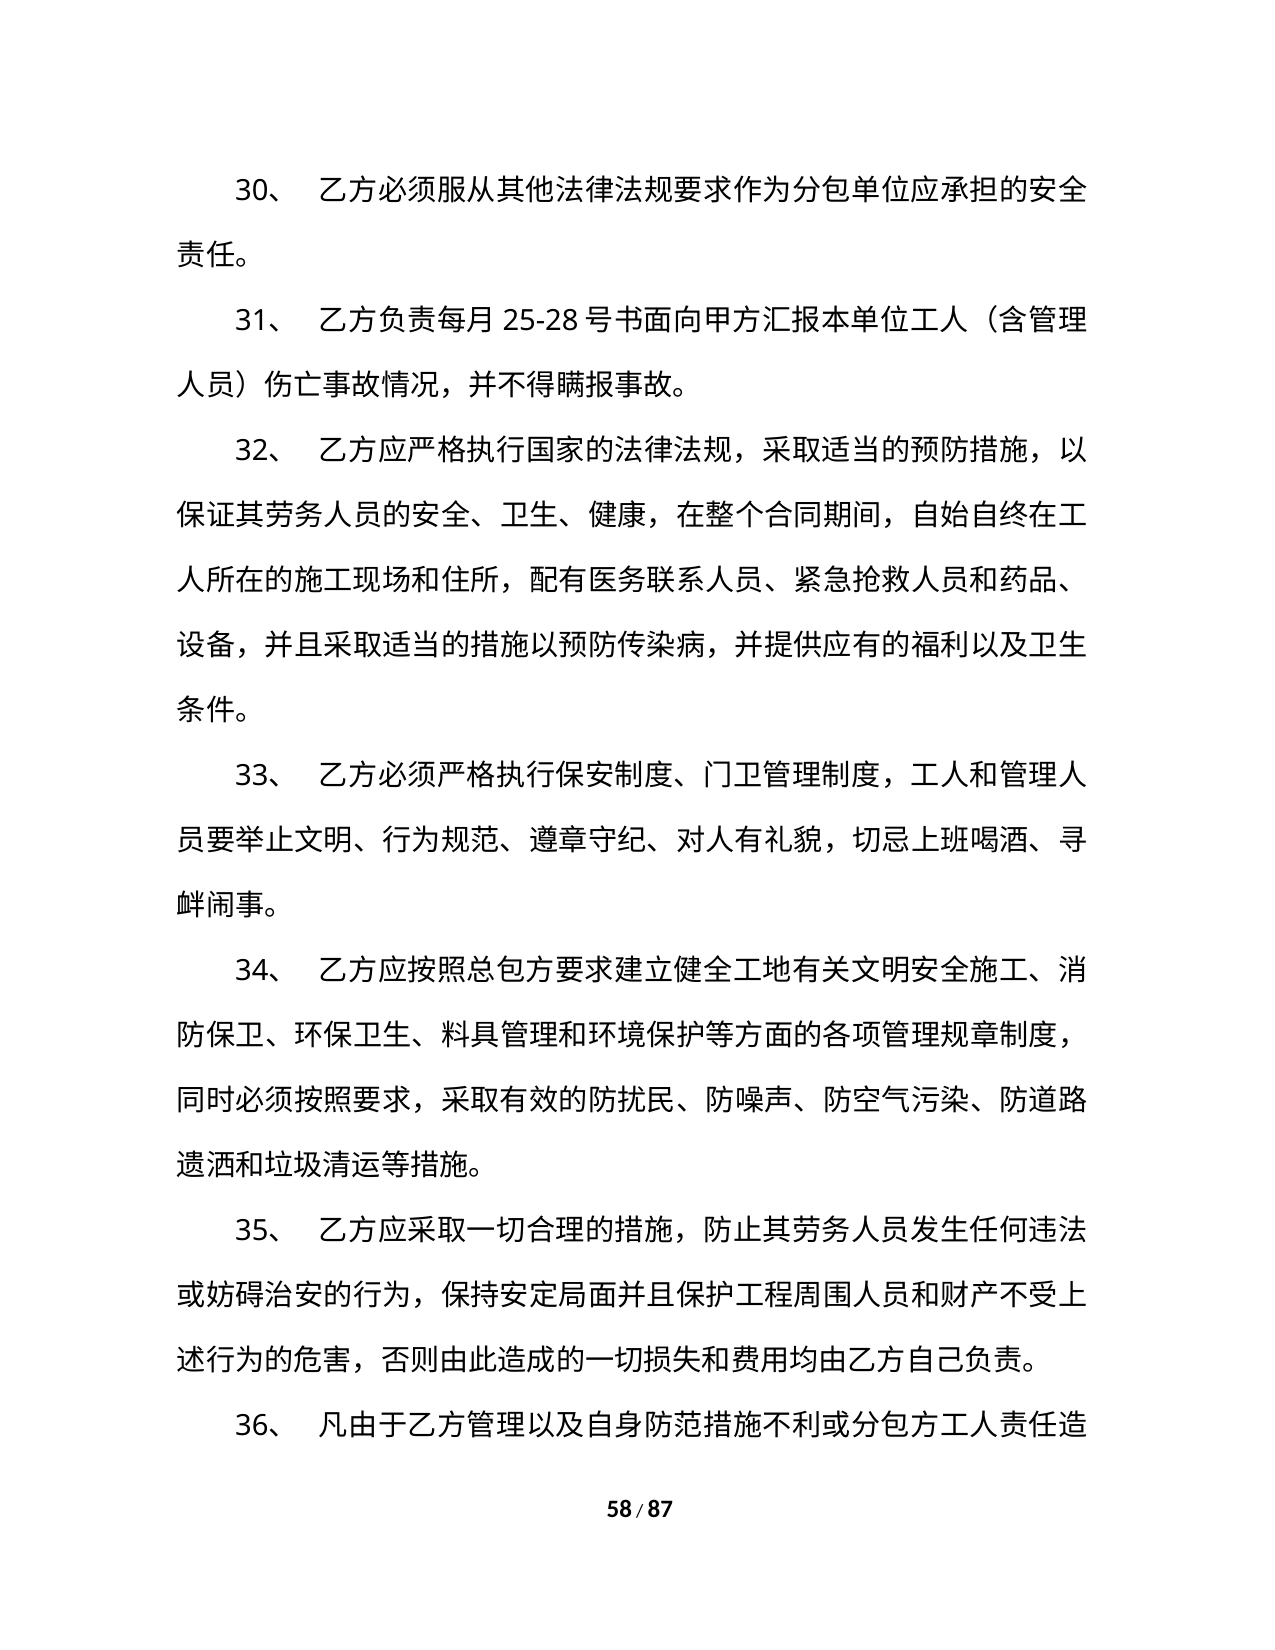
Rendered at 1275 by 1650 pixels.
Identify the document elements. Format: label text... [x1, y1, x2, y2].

list 乙方必须服从其他法律法规要求作为分包单位应承担的安全责任。 [177, 155, 1087, 285]
list 乙方应采取一切合理的措施，防止其劳务人员发生任何违法或妨碍治安的行为，保持安定局面并且保护工程周围人员和财产不受上述行为的危害，否则由此造成的一切损失和费用均由乙方自己负责。 [177, 1195, 1087, 1390]
list 乙方应按照总包方要求建立健全工地有关文明安全施工、消防保卫、环保卫生、料具管理和环境保护等方面的各项管理规章制度，同时必须按照要求，采取有效的防扰民、防噪声、防空气污染、防道路遗洒和垃圾清运等措施。 [177, 935, 1087, 1195]
list 乙方必须严格执行保安制度、门卫管理制度，工人和管理人员要举止文明、行为规范、遵章守纪、对人有礼貌，切忌上班喝酒、寻衅闹事。 [177, 740, 1087, 935]
list 乙方负责每月25-28号书面向甲方汇报本单位工人（含管理人员）伤亡事故情况，并不得瞒报事故。 [177, 285, 1087, 415]
list 乙方应严格执行国家的法律法规，采取适当的预防措施，以保证其劳务人员的安全、卫生、健康，在整个合同期间，自始自终在工人所在的施工现场和住所，配有医务联系人员、紧急抢救人员和药品、设备，并且采取适当的措施以预防传染病，并提供应有的福利以及卫生条件。 [177, 415, 1087, 740]
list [177, 1390, 1087, 1455]
